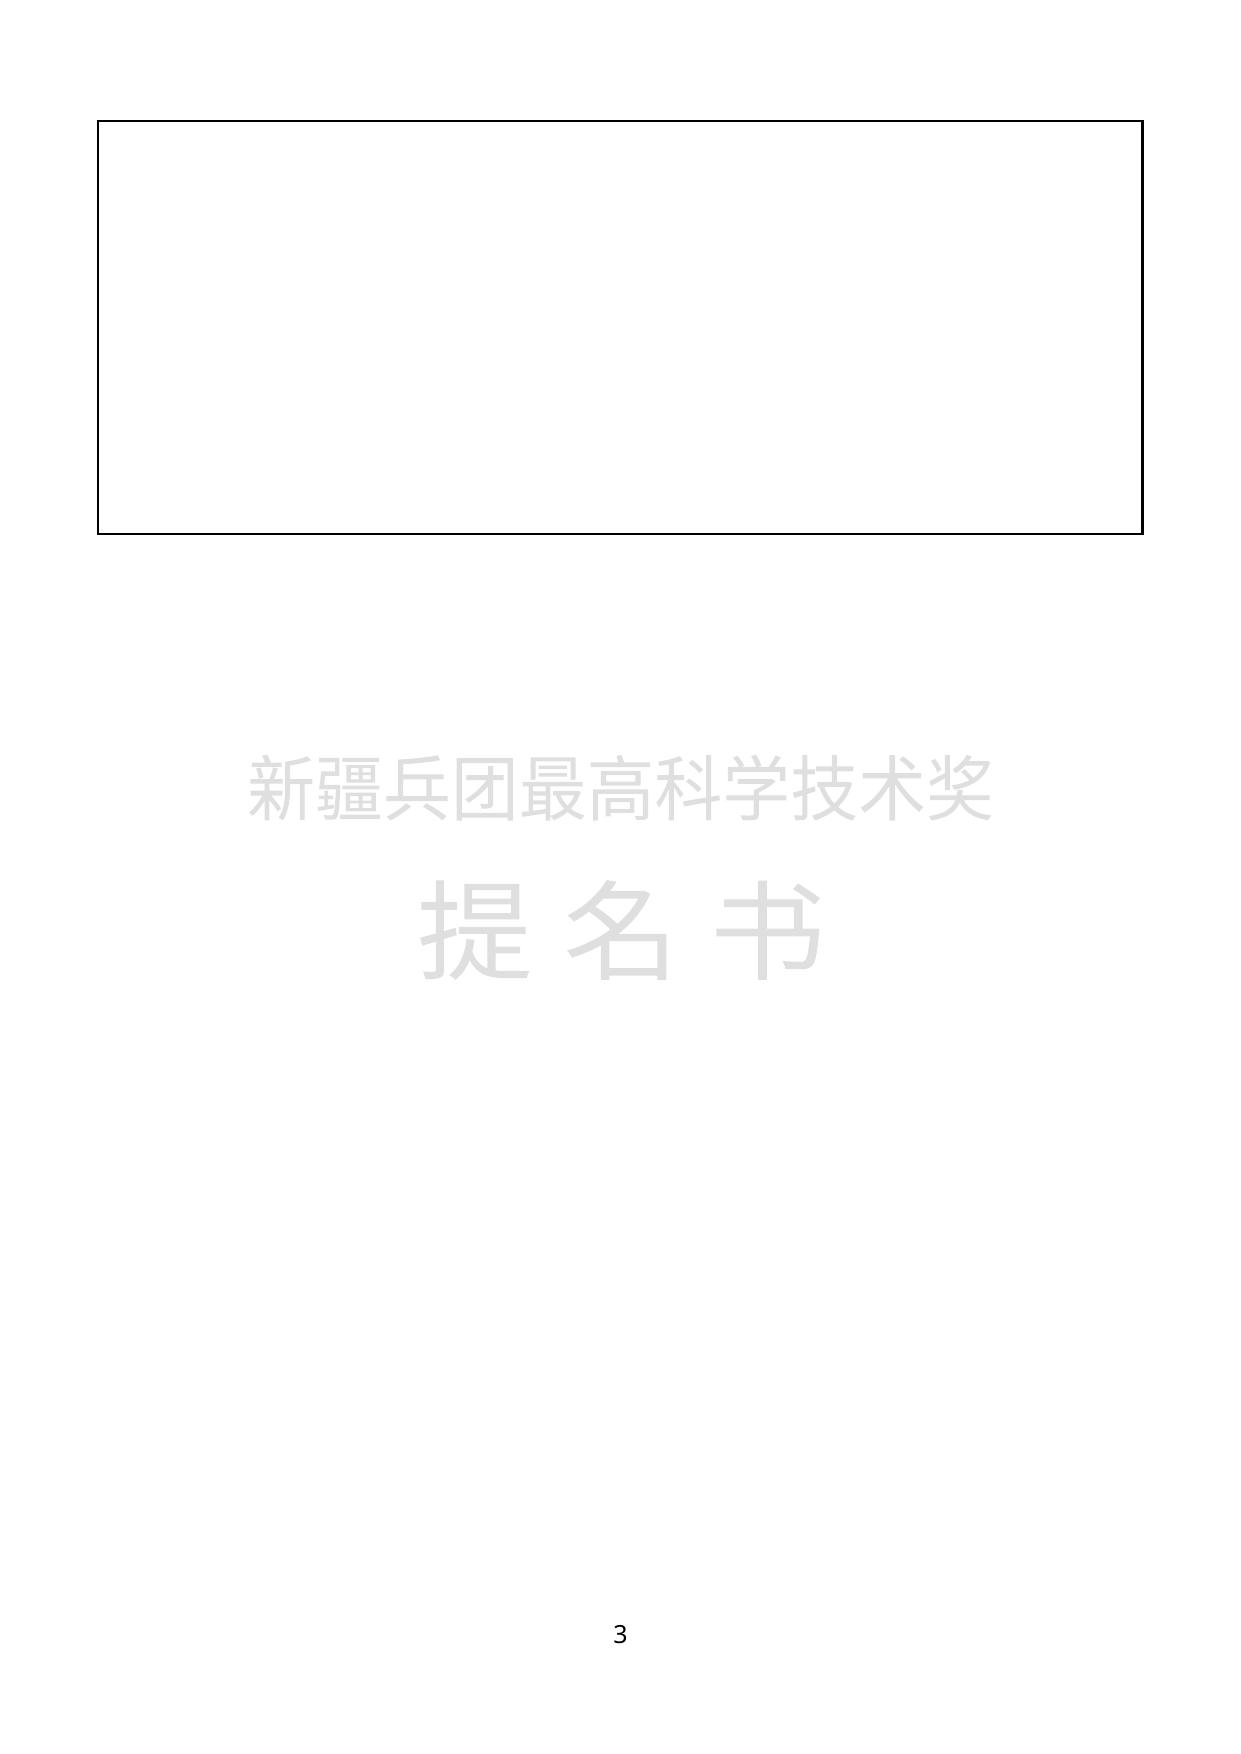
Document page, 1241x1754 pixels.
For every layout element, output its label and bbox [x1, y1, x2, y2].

table_cell [99, 122, 1141, 533]
